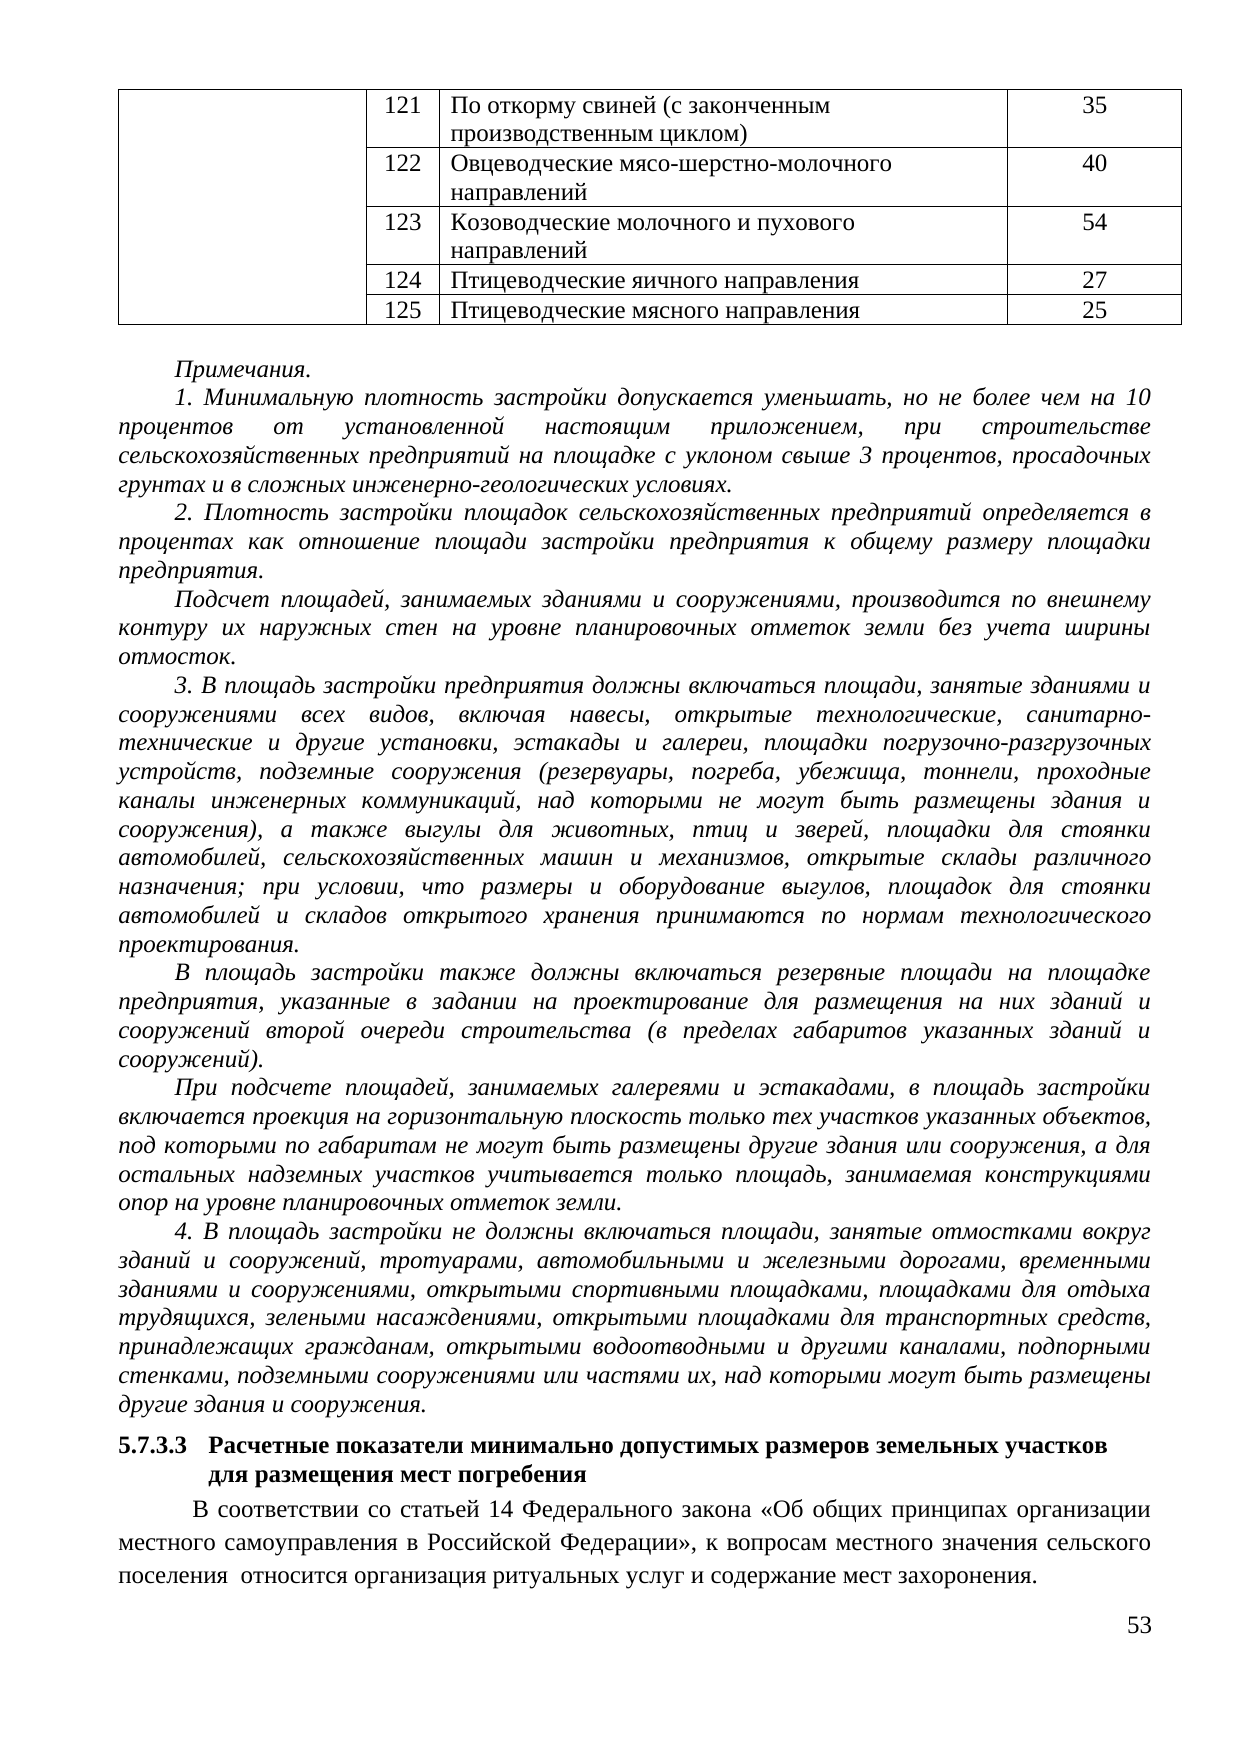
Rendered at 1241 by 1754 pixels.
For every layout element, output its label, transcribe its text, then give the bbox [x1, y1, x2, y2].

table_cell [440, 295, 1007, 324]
text При подсчете площадей, занимаемых галереями и эстакадами, в площадь застройки включается проекция на горизонтальную плоскость только тех участков указанных объектов, под которыми по габаритам не могут быть размещены другие здания или сооружения, а для остальных надземных участков учитывается только площадь, занимаемая конструкциями опор на уровне планировочных отметок земли. [118, 1072, 1152, 1216]
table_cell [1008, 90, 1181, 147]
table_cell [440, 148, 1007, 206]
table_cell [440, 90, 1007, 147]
text В соответствии со статьей 14 Федерального закона «Об общих принципах организации местного самоуправления в Российской Федерации», к вопросам местного значения сельского поселения относится организация ритуальных услуг и содержание мест захоронения. [118, 1494, 1152, 1588]
text 2. Плотность застройки площадок сельскохозяйственных предприятий определяется в процентах как отношение площади застройки предприятия к общему размеру площадки предприятия. [118, 497, 1152, 584]
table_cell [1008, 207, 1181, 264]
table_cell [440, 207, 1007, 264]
text 3. В площадь застройки предприятия должны включаться площади, занятые зданиями и сооружениями всех видов, включая навесы, открытые технологические, санитарно-технические и другие установки, эстакады и галереи, площадки погрузочно-разгрузочных устройств, подземные сооружения (резервуары, погреба, убежища, тоннели, проходные каналы инженерных коммуникаций, над которыми не могут быть размещены здания и сооружения), а также выгулы для животных, птиц и зверей, площадки для стоянки автомобилей, сельскохозяйственных машин и механизмов, открытые склады различного назначения; при условии, что размеры и оборудование выгулов, площадок для стоянки автомобилей и складов открытого хранения принимаются по нормам технологического проектирования. [118, 670, 1152, 957]
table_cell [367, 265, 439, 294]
subtitle Расчетные показатели минимально допустимых размеров земельных участков для размещения мест погребения [118, 1430, 1152, 1487]
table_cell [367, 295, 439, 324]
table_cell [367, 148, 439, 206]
text 1. Минимальную плотность застройки допускается уменьшать, но не более чем на 10 процентов от установленной настоящим приложением, при строительстве сельскохозяйственных предприятий на площадке с уклоном свыше 3 процентов, просадочных грунтах и в сложных инженерно-геологических условиях. [118, 382, 1152, 497]
text 4. В площадь застройки не должны включаться площади, занятые отмостками вокруг зданий и сооружений, тротуарами, автомобильными и железными дорогами, временными зданиями и сооружениями, открытыми спортивными площадками, площадками для отдыха трудящихся, зелеными насаждениями, открытыми площадками для транспортных средств, принадлежащих гражданам, открытыми водоотводными и другими каналами, подпорными стенками, подземными сооружениями или частями их, над которыми могут быть размещены другие здания и сооружения. [118, 1216, 1152, 1417]
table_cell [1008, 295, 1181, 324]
text В площадь застройки также должны включаться резервные площади на площадке предприятия, указанные в задании на проектирование для размещения на них зданий и сооружений второй очереди строительства (в пределах габаритов указанных зданий и сооружений). [118, 957, 1152, 1072]
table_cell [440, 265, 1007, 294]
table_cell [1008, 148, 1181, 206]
text Подсчет площадей, занимаемых зданиями и сооружениями, производится по внешнему контуру их наружных стен на уровне планировочных отметок земли без учета ширины отмосток. [118, 584, 1152, 670]
text Примечания. [118, 354, 1152, 382]
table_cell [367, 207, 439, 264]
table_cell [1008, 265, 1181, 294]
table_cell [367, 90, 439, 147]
